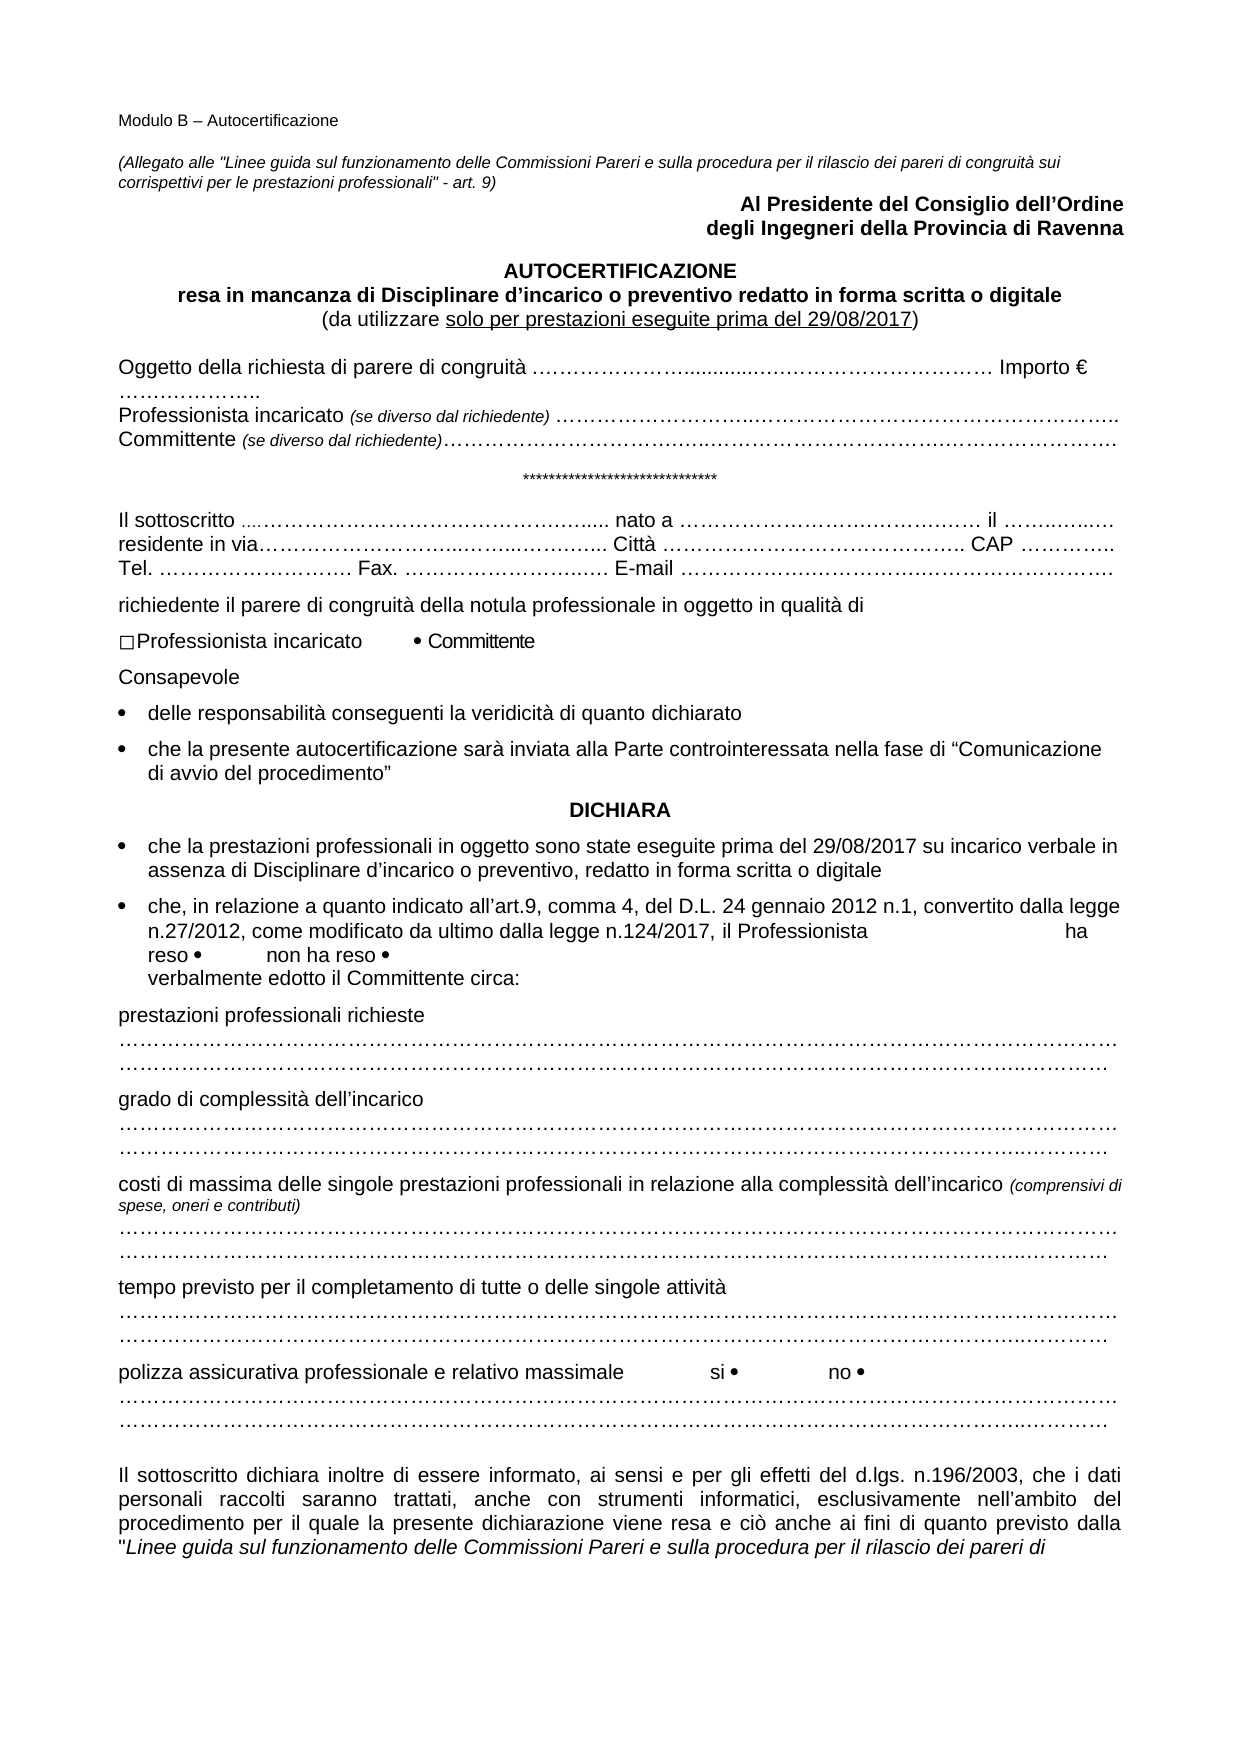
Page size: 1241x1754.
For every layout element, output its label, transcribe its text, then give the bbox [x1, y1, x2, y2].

text ****************************** [175, 470, 1065, 489]
text costi di massima delle singole prestazioni professionali in relazione alla complessità dell’incarico (comprensivi di spese, oneri e contributi) [118, 1172, 1123, 1215]
text Il sottoscritto ….…………………………………….…..... nato a ……………………….……….…… il ……..…...… [118, 508, 1134, 532]
text Professionista incaricato (se diverso dal richiedente) ………………………..…………………………………………….. [118, 403, 1134, 427]
text Committente (se diverso dal richiedente)…………………………….…..…………………………….……………………. [118, 427, 1134, 451]
text polizza assicurativa professionale e relativo massimale si  no  [118, 1359, 1134, 1383]
list Professionista incaricato  Committente Consapevole [118, 629, 551, 688]
text (Allegato alle "Linee guida sul funzionamento delle Commissioni Pareri e sulla procedura per il rilascio dei pareri di congruità sui corrispettivi per le prestazioni professionali" - art. 9) [118, 153, 1134, 192]
text ……………………………………………………………………………………………………………………………… [118, 1111, 1134, 1135]
text …….………….. [118, 379, 1134, 403]
list che la prestazioni professionali in oggetto sono state eseguite prima del 29/08/2017 su incarico verbale in assenza di Disciplinare d’incarico o preventivo, redatto in forma scritta o digitale [118, 834, 1120, 882]
text grado di complessità dell’incarico [118, 1087, 1134, 1111]
subtitle DICHIARA [175, 797, 1065, 821]
text …………………………………………………………………………………………………………………..………… [118, 1051, 1134, 1075]
text …………………………………………………………………………………………………………………..………… [118, 1135, 1134, 1159]
text prestazioni professionali richieste [118, 1003, 1134, 1027]
text …………………………………………………………………………………………………………………..………… [118, 1408, 1134, 1432]
text richiedente il parere di congruità della notula professionale in oggetto in qualità di [118, 593, 1134, 617]
text tempo previsto per il completamento di tutte o delle singole attività [118, 1275, 1134, 1299]
subtitle Al Presidente del Consiglio dell’Ordine degli Ingegneri della Provincia di Ravenna [666, 192, 1124, 239]
text …………………………………………………………………………………………………………………..………… [118, 1323, 1134, 1347]
text ……………………………………………………………………………………………………………………………… [118, 1299, 1134, 1323]
text Tel. ………………………. Fax. ……………………..…. E-mail ……………….…………….………………………. [118, 556, 1134, 580]
text ……………………………………………………………………………………………………………………………… [118, 1384, 1134, 1408]
text ……………………………………………………………………………………………………………………………… [118, 1027, 1134, 1051]
text AUTOCERTIFICAZIONE [175, 259, 1065, 283]
text …………………………………………………………………………………………………………………..………… [118, 1239, 1134, 1263]
text resa in mancanza di Disciplinare d’incarico o preventivo redatto in forma scritta o digitale [175, 283, 1065, 307]
text (da utilizzare solo per prestazioni eseguite prima del 29/08/2017) [175, 307, 1065, 331]
text Oggetto della richiesta di parere di congruità .………………….............….………………………… Importo € [118, 355, 1134, 379]
list delle responsabilità conseguenti la veridicità di quanto dichiarato [118, 701, 1134, 725]
text verbalmente edotto il Committente circa: [148, 967, 1134, 990]
text Modulo B – Autocertificazione [118, 111, 1134, 130]
text Il sottoscritto dichiara inoltre di essere informato, ai sensi e per gli effetti del d.lgs. n.196/2003, che i dati personali raccolti saranno trattati, anche con strumenti informatici, esclusivamente nell’ambito del procedimento per il quale la presente dichiarazione viene resa e ciò anche ai fini di quanto previsto dalla "Linee guida sul funzionamento delle Commissioni Pareri e sulla procedura per il rilascio dei pareri di [118, 1463, 1123, 1559]
list che la presente autocertificazione sarà inviata alla Parte controinteressata nella fase di “Comunicazione di avvio del procedimento” [118, 737, 1103, 785]
text residente in via………………………...……...…….…... Città …………………………………….. CAP ………….. [118, 532, 1134, 556]
text ……………………………………………………………………………………………………………………………… [118, 1215, 1134, 1239]
list che, in relazione a quanto indicato all’art.9, comma 4, del D.L. 24 gennaio 2012 n.1, convertito dalla legge n.27/2012, come modificato da ultimo dalla legge n.124/2017, il Professionista ha reso  non ha reso  [118, 894, 1122, 967]
